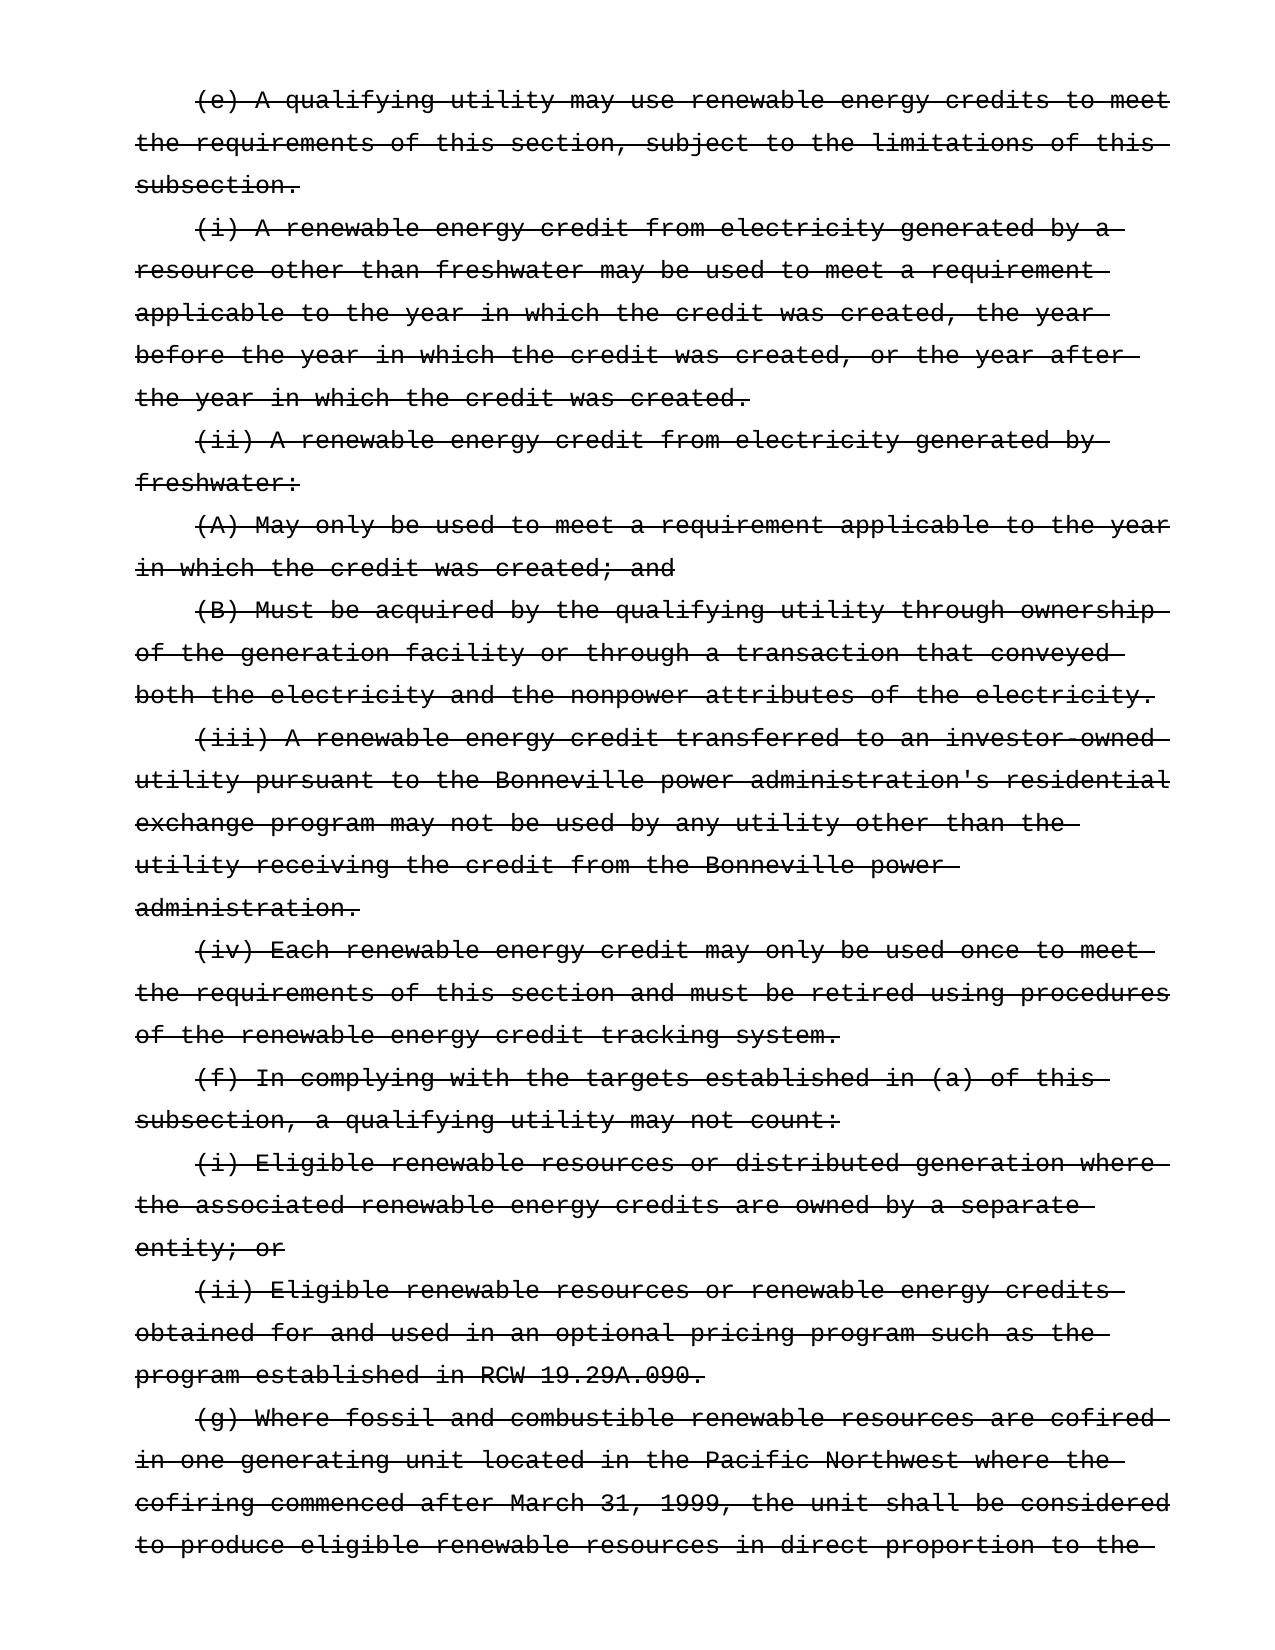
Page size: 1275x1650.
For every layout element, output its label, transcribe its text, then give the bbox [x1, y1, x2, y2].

text (f) In complying with the targets established in (a) of this subsection, a qualifying utility may not count: [135, 1052, 1170, 1137]
text (iii) A renewable energy credit transferred to an investor-owned utility pursuant to the Bonneville power administration's residential exchange program may not be used by any utility other than the utility receiving the credit from the Bonneville power administration. [135, 783, 1170, 925]
text (iv) Each renewable energy credit may only be used once to meet the requirements of this section and must be retired using procedures of the renewable energy credit tracking system. [135, 996, 1170, 1052]
text (B) Must be acquired by the qualifying utility through ownership of the generation facility or through a transaction that conveyed both the electricity and the nonpower attributes of the electricity. [135, 585, 1170, 712]
text (i) A renewable energy credit from electricity generated by a resource other than freshwater may be used to meet a requirement applicable to the year in which the credit was created, the year before the year in which the credit was created, or the year after the year in which the credit was created. [135, 202, 1170, 415]
text (e) A qualifying utility may use renewable energy credits to meet the requirements of this section, subject to the limitations of this subsection. [135, 146, 1170, 202]
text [135, 1506, 1170, 1562]
text (ii) A renewable energy credit from electricity generated by freshwater: [135, 415, 1170, 500]
text (ii) Eligible renewable resources or renewable energy credits obtained for and used in an optional pricing program such as the program established in RCW 19.29A.090. [135, 1265, 1170, 1392]
text (e) A qualifying utility may use renewable energy credits to meet the requirements of this section, subject to the limitations of this subsection. [135, 75, 1170, 144]
text (i) Eligible renewable resources or distributed generation where the associated renewable energy credits are owned by a separate entity; or [135, 1137, 1170, 1265]
text (A) May only be used to meet a requirement applicable to the year in which the credit was created; and [135, 500, 1170, 585]
text (iii) A renewable energy credit transferred to an investor-owned utility pursuant to the Bonneville power administration's residential exchange program may not be used by any utility other than the utility receiving the credit from the Bonneville power administration. [135, 712, 1170, 781]
text (iv) Each renewable energy credit may only be used once to meet the requirements of this section and must be retired using procedures of the renewable energy credit tracking system. [135, 925, 1170, 994]
